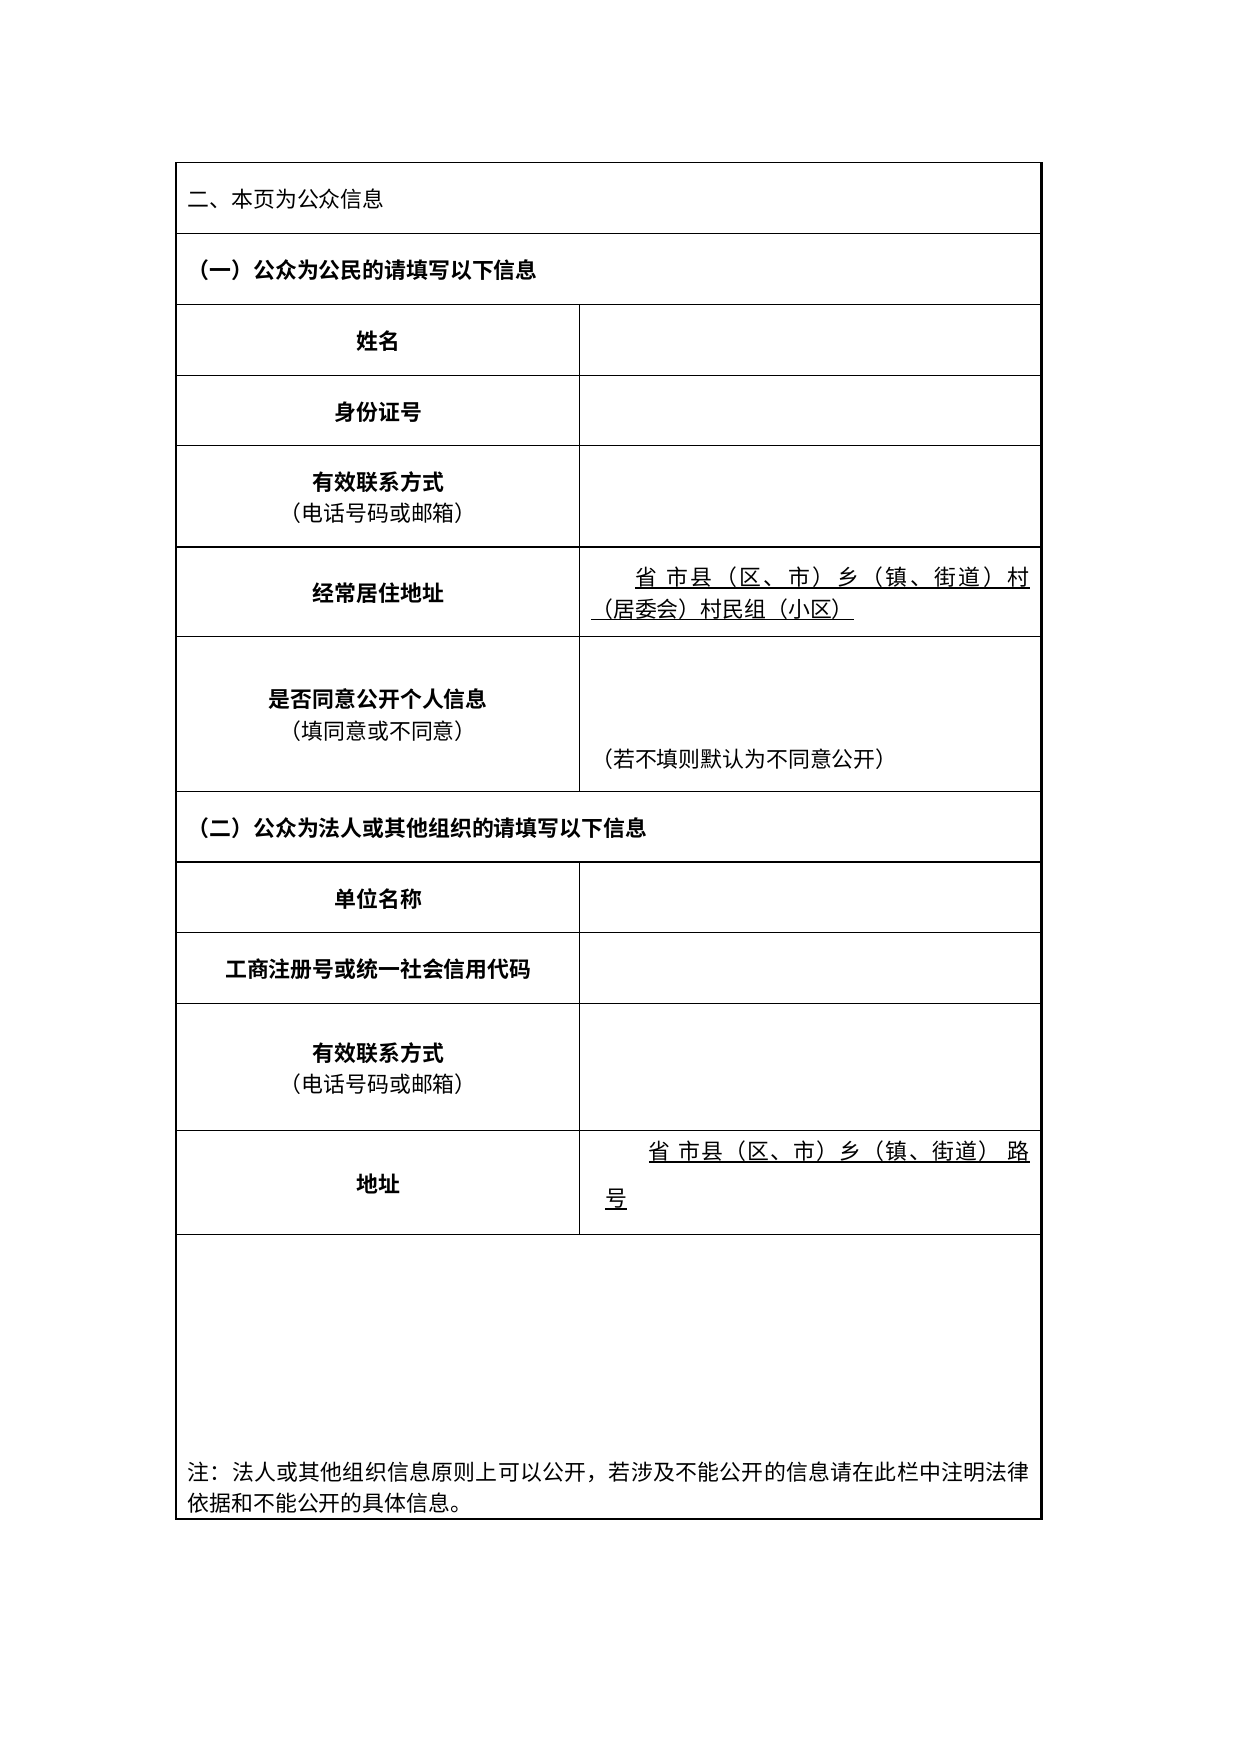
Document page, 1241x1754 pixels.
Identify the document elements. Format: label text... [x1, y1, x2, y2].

table_cell 经常居住地址 [177, 548, 579, 636]
table_cell 工商注册号或统一社会信用代码 [177, 933, 579, 1003]
table_cell 有效联系方式 （电话号码或邮箱） [177, 446, 579, 546]
table_cell 注：法人或其他组织信息原则上可以公开，若涉及不能公开的信息请在此栏中注明法律依据和不能公开的具体信息。 [177, 1235, 1040, 1518]
table_cell 省 市县（区、市）乡（镇、街道） 路号 [580, 1131, 1040, 1234]
table_cell （一）公众为公民的请填写以下信息 [177, 234, 1040, 304]
table_cell [580, 1004, 1040, 1130]
table_cell 姓名 [177, 305, 579, 374]
table_cell 是否同意公开个人信息 （填同意或不同意） [177, 637, 579, 791]
table_cell 省 市县（区、市）乡（镇、街道）村（居委会）村民组（小区） [580, 548, 1040, 636]
table_cell （若不填则默认为不同意公开） [580, 637, 1040, 791]
table_cell 身份证号 [177, 376, 579, 445]
table_cell 地址 [177, 1131, 579, 1234]
table_cell [580, 933, 1040, 1003]
table_cell 有效联系方式 （电话号码或邮箱） [177, 1004, 579, 1130]
table_cell （二）公众为法人或其他组织的请填写以下信息 [177, 792, 1040, 861]
table_cell [580, 446, 1040, 546]
table_cell 单位名称 [177, 863, 579, 932]
table_cell 二、本页为公众信息 [177, 163, 1040, 233]
table_cell [580, 305, 1040, 374]
table_cell [580, 863, 1040, 932]
table_cell [580, 376, 1040, 445]
